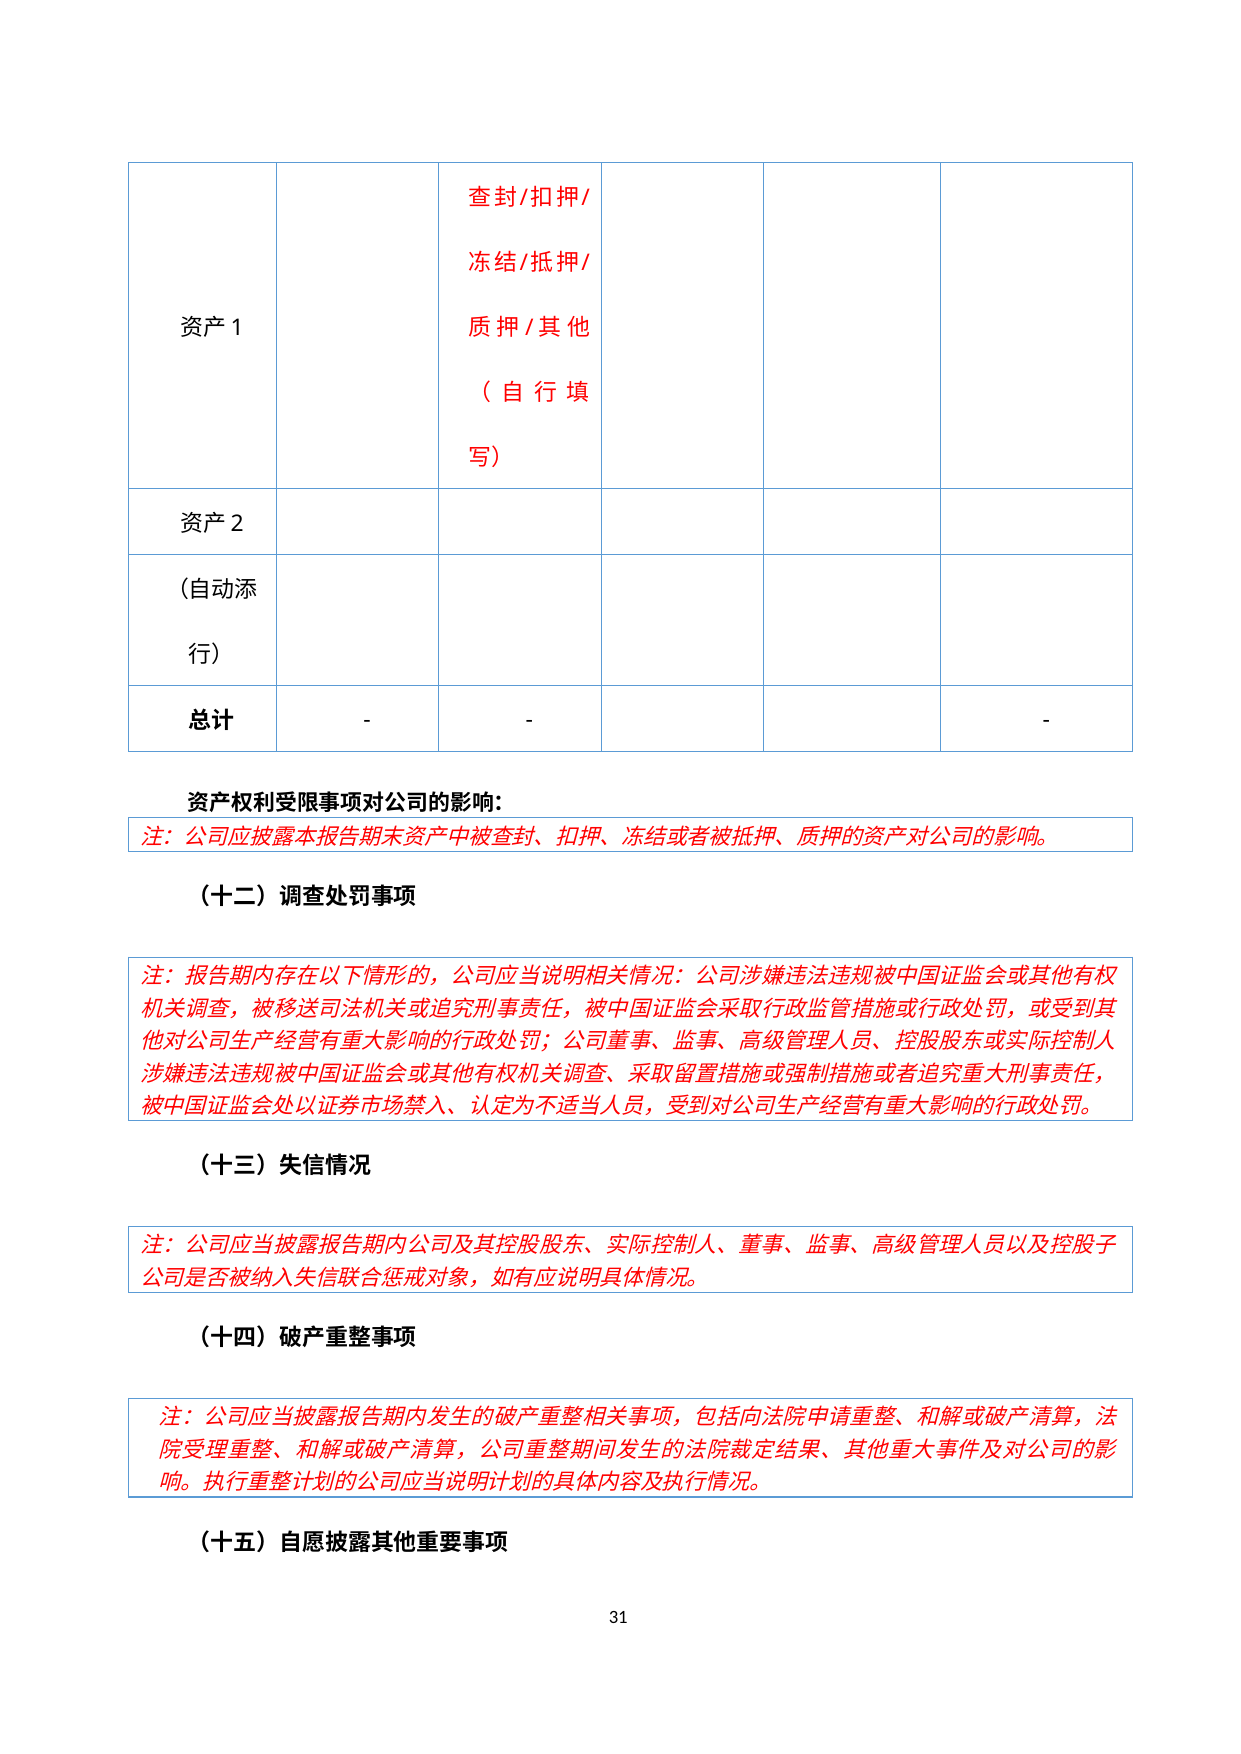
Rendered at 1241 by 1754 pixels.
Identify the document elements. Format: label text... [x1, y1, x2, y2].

table_cell 查封/扣押/冻结/抵押/质押/其他（自行填写） [439, 163, 601, 488]
table_cell [602, 489, 763, 554]
text 资产权利受限事项对公司的影响： [187, 785, 1048, 817]
table_header 注：公司应当披露报告期内公司及其控股股东、实际控制人、董事、监事、高级管理人员以及控股子公司是否被纳入失信联合惩戒对象，如有应说明具体情况。 [129, 1227, 1132, 1292]
table_cell [277, 489, 438, 554]
table_cell [764, 686, 940, 751]
table_cell [764, 163, 940, 488]
table_cell [602, 555, 763, 685]
table_cell [941, 163, 1132, 488]
table_cell 资产2 [129, 489, 276, 554]
table_header 注：公司应披露本报告期末资产中被查封、扣押、冻结或者被抵押、质押的资产对公司的影响。 [129, 818, 1132, 851]
table_header 注：报告期内存在以下情形的，公司应当说明相关情况：公司涉嫌违法违规被中国证监会或其他有权机关调查，被移送司法机关或追究刑事责任，被中国证监会采取行政监管措施或行政处罚，或受到其他对公司生产经营有重大影响的行政处罚；公司董事、监事、高级管理人员、控股股东或实际控制人涉嫌违法违规被中国证监会或其他有权机关调查、采取留置措施或强制措施或者追究重大刑事责任，被中国证监会处以证券市场禁入、认定为不适当人员，受到对公司生产经营有重大影响的行政处罚。 [129, 958, 1132, 1120]
table_cell [602, 686, 763, 751]
table_cell [602, 163, 763, 488]
subtitle （十二）调查处罚事项 [187, 862, 1048, 927]
table_cell [941, 489, 1132, 554]
table_cell [941, 555, 1132, 685]
table_cell [764, 555, 940, 685]
table_cell [277, 555, 438, 685]
table_cell [277, 163, 438, 488]
table_cell 总计 [129, 686, 276, 751]
text （十四）破产重整事项 [187, 1303, 1048, 1368]
table_cell - [439, 686, 601, 751]
table_cell - [277, 686, 438, 751]
table_cell （自动添行） [129, 555, 276, 685]
subtitle （十三）失信情况 [187, 1132, 1048, 1197]
table_header 注：公司应当披露报告期内发生的破产重整相关事项，包括向法院申请重整、和解或破产清算，法院受理重整、和解或破产清算，公司重整期间发生的法院裁定结果、其他重大事件及对公司的影响。执行重整计划的公司应当说明计划的具体内容及执行情况。 [129, 1399, 1132, 1496]
table_cell [439, 555, 601, 685]
table_cell 资产1 [129, 163, 276, 488]
subtitle （十五）自愿披露其他重要事项 [187, 1508, 1048, 1573]
table_cell - [941, 686, 1132, 751]
table_cell [439, 489, 601, 554]
table_cell [764, 489, 940, 554]
